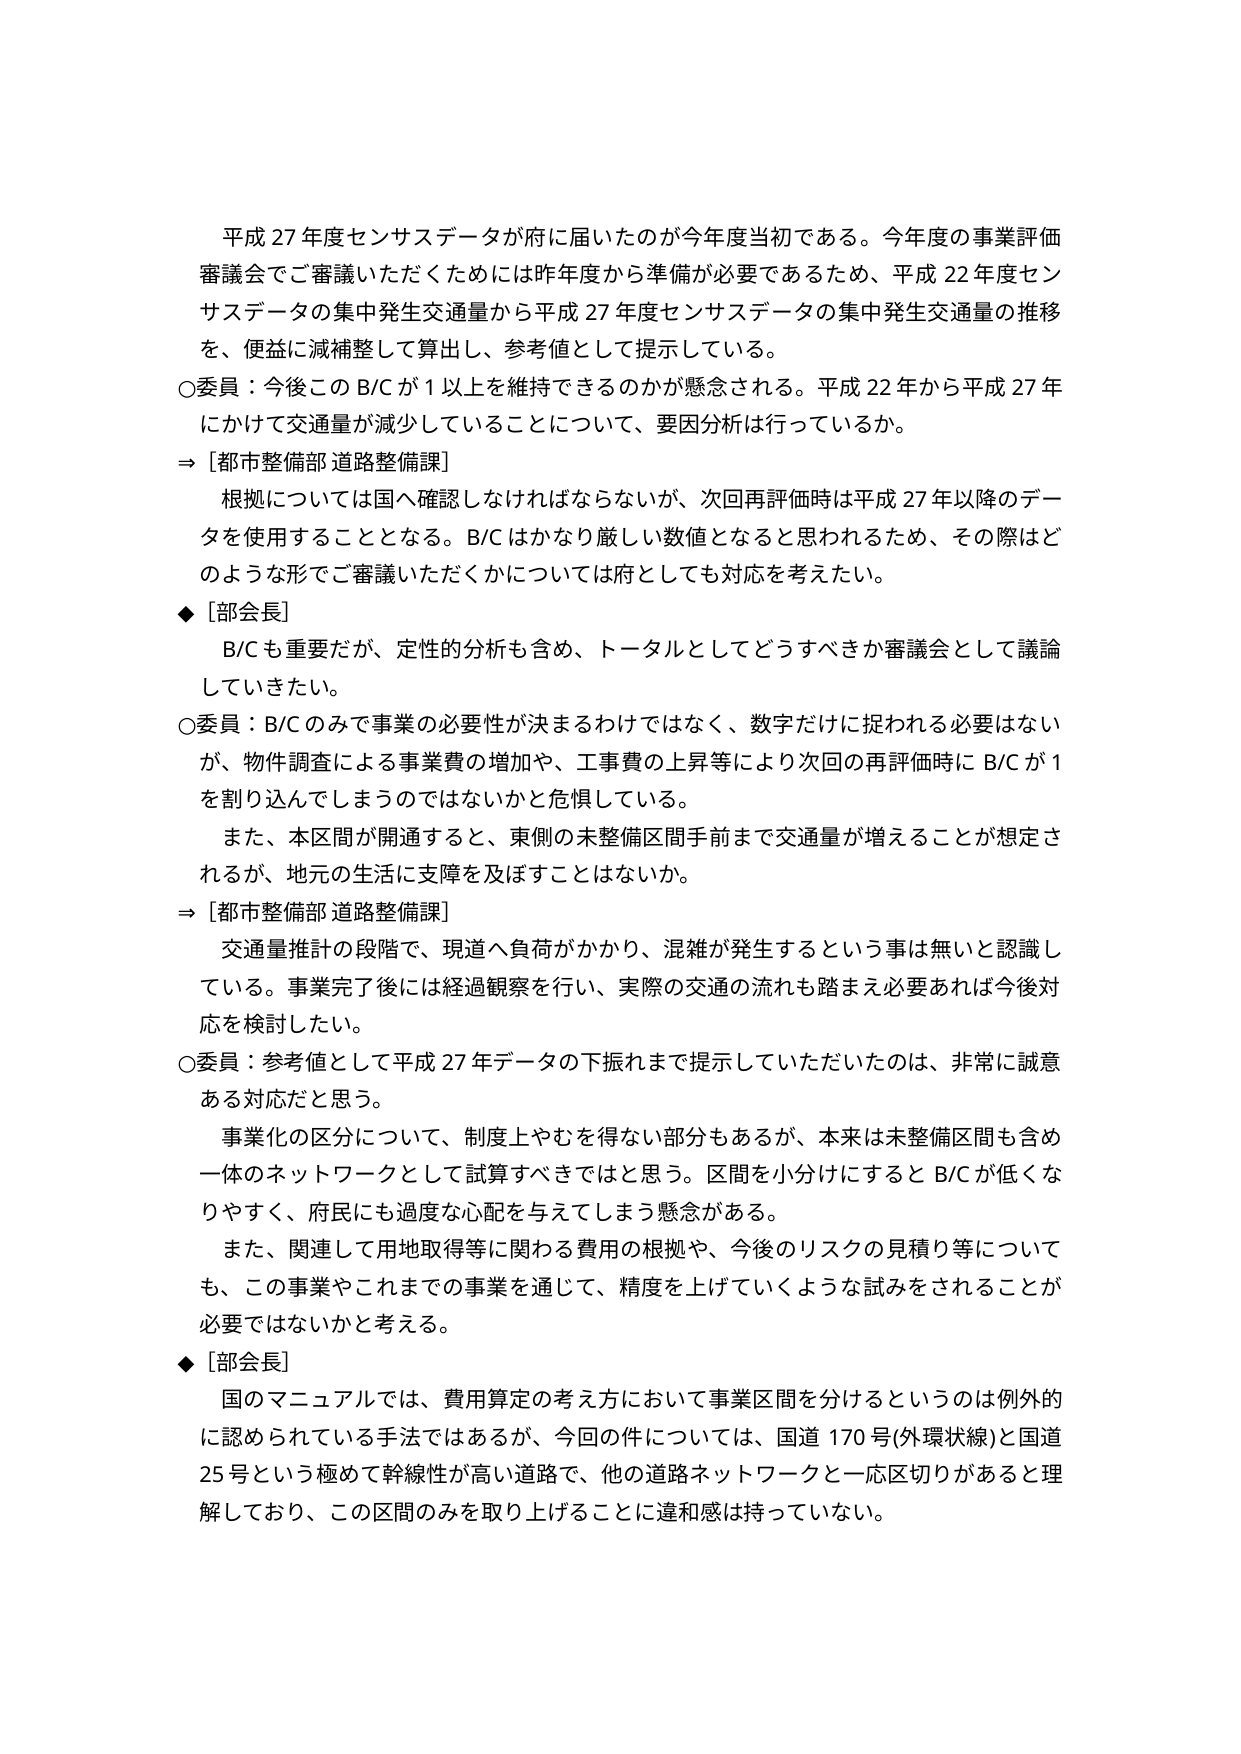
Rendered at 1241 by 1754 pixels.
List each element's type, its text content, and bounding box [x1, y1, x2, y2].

text ◆［部会長］ [177, 1342, 1063, 1379]
text 根拠については国へ確認しなければならないが、次回再評価時は平成27年以降のデータを使用することとなる。B/Cはかなり厳しい数値となると思われるため、その際はどのような形でご審議いただくかについては府としても対応を考えたい。 [177, 479, 1063, 592]
text 交通量推計の段階で、現道へ負荷がかかり、混雑が発生するという事は無いと認識している。事業完了後には経過観察を行い、実際の交通の流れも踏まえ必要あれば今後対応を検討したい。 [177, 929, 1063, 1042]
text ⇒［都市整備部 道路整備課］ [177, 442, 1063, 479]
text B/Cも重要だが、定性的分析も含め、トータルとしてどうすべきか審議会として議論していきたい。 [177, 629, 1063, 704]
text 国のマニュアルでは、費用算定の考え方において事業区間を分けるというのは例外的に認められている手法ではあるが、今回の件については、国道170号(外環状線)と国道25号という極めて幹線性が高い道路で、他の道路ネットワークと一応区切りがあると理解しており、この区間のみを取り上げることに違和感は持っていない。 [177, 1379, 1063, 1529]
text ○委員：今後このB/Cが1以上を維持できるのかが懸念される。平成22年から平成27年にかけて交通量が減少していることについて、要因分析は行っているか。 [177, 367, 1063, 442]
text ○委員：B/Cのみで事業の必要性が決まるわけではなく、数字だけに捉われる必要はないが、物件調査による事業費の増加や、工事費の上昇等により次回の再評価時にB/Cが1を割り込んでしまうのではないかと危惧している。 [177, 704, 1063, 817]
text 事業化の区分について、制度上やむを得ない部分もあるが、本来は未整備区間も含め一体のネットワークとして試算すべきではと思う。区間を小分けにするとB/Cが低くなりやすく、府民にも過度な心配を与えてしまう懸念がある。 [177, 1117, 1063, 1229]
text 平成27年度センサスデータが府に届いたのが今年度当初である。今年度の事業評価審議会でご審議いただくためには昨年度から準備が必要であるため、平成22年度センサスデータの集中発生交通量から平成27年度センサスデータの集中発生交通量の推移を、便益に減補整して算出し、参考値として提示している。 [177, 217, 1063, 367]
text ○委員：参考値として平成27年データの下振れまで提示していただいたのは、非常に誠意ある対応だと思う。 [177, 1042, 1063, 1117]
text また、本区間が開通すると、東側の未整備区間手前まで交通量が増えることが想定されるが、地元の生活に支障を及ぼすことはないか。 [177, 817, 1063, 892]
text ◆［部会長］ [177, 592, 1063, 629]
text また、関連して用地取得等に関わる費用の根拠や、今後のリスクの見積り等についても、この事業やこれまでの事業を通じて、精度を上げていくような試みをされることが必要ではないかと考える。 [177, 1229, 1063, 1342]
text ⇒［都市整備部 道路整備課］ [177, 892, 1063, 929]
